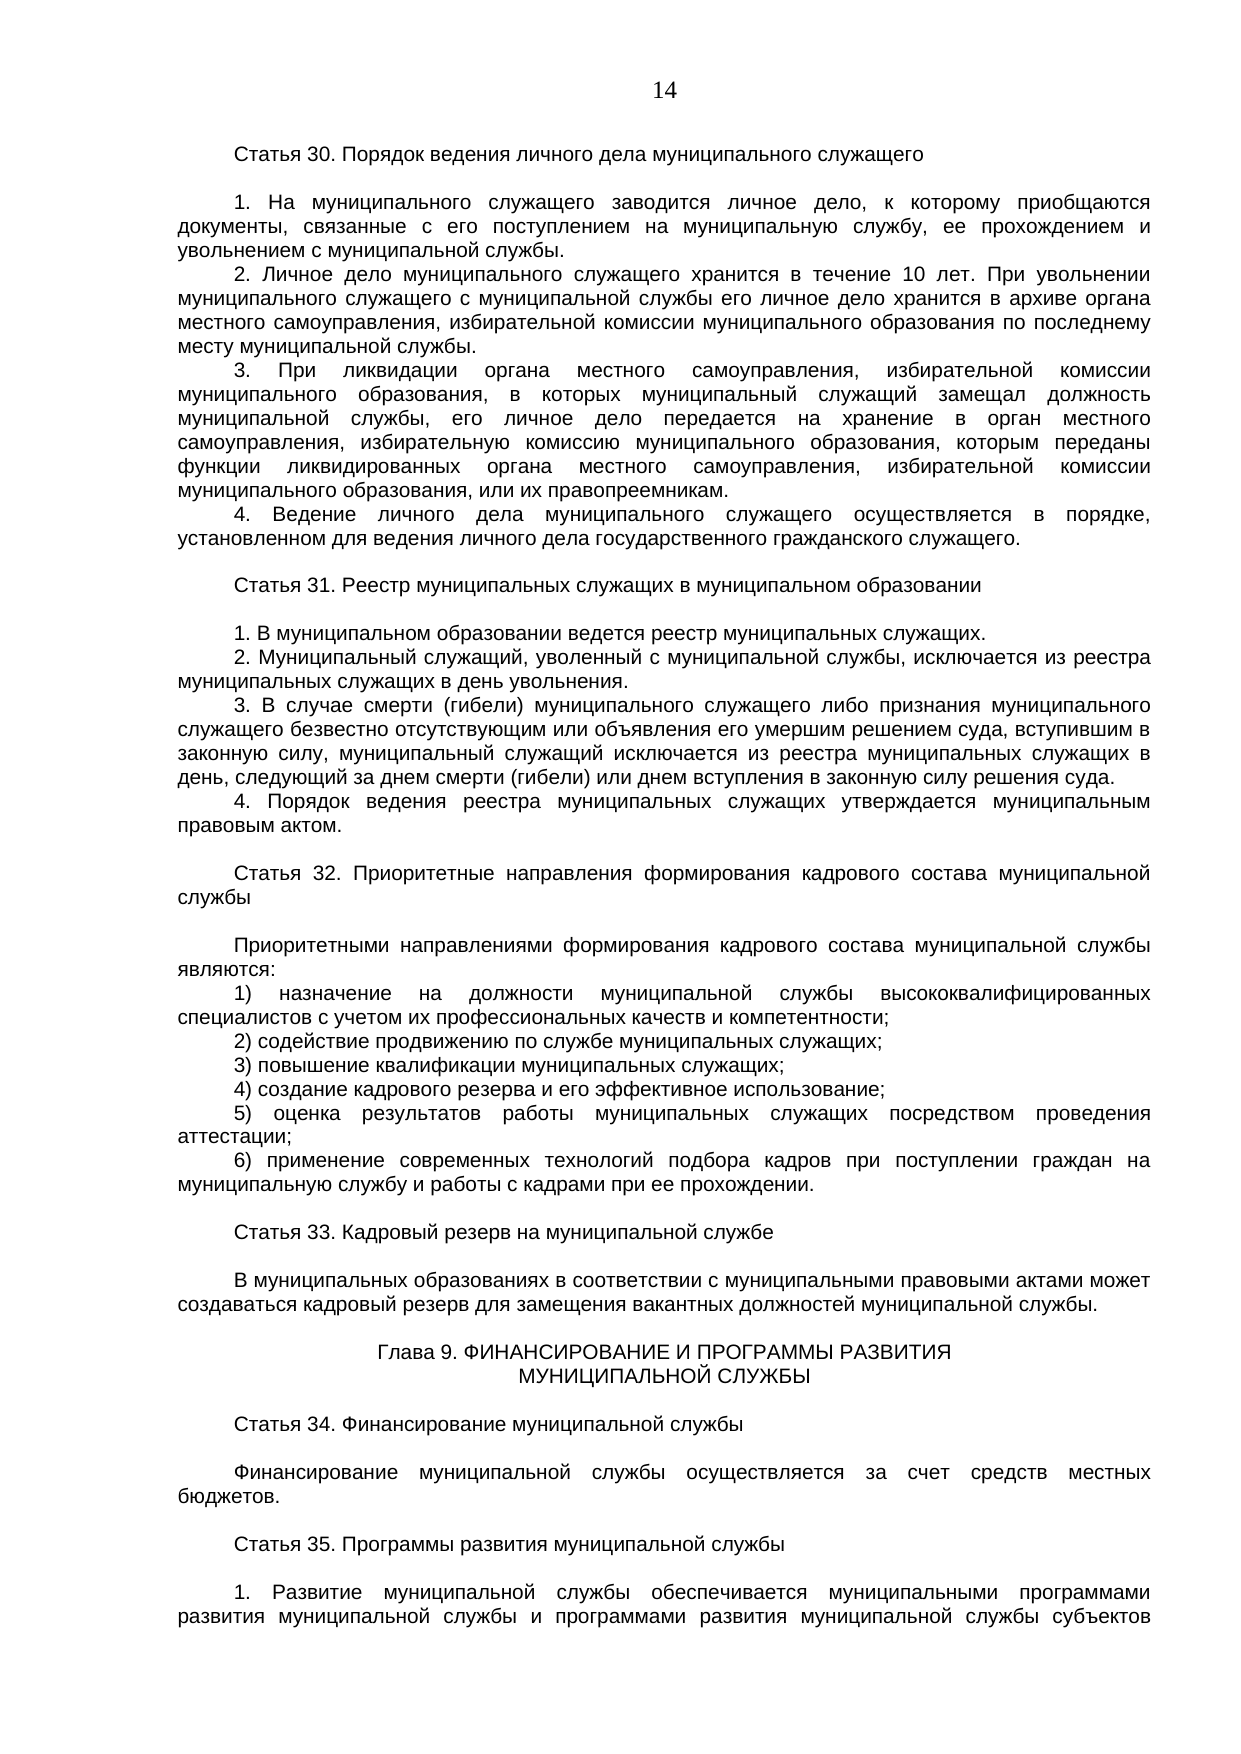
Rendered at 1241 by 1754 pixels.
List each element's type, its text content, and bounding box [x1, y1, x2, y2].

text Статья 32. Приоритетные направления формирования кадрового состава муниципальной службы [177, 861, 1152, 909]
text В муниципальных образованиях в соответствии с муниципальными правовыми актами может создаваться кадровый резерв для замещения вакантных должностей муниципальной службы. [177, 1268, 1152, 1316]
text Статья 35. Программы развития муниципальной службы [177, 1532, 1152, 1556]
text Статья 31. Реестр муниципальных служащих в муниципальном образовании [177, 573, 1152, 597]
text 1) назначение на должности муниципальной службы высококвалифицированных специалистов с учетом их профессиональных качеств и компетентности; [177, 981, 1152, 1028]
text Глава 9. ФИНАНСИРОВАНИЕ И ПРОГРАММЫ РАЗВИТИЯ [177, 1340, 1152, 1364]
text 4) создание кадрового резерва и его эффективное использование; [177, 1076, 1152, 1100]
text Статья 30. Порядок ведения личного дела муниципального служащего [177, 142, 1152, 166]
text МУНИЦИПАЛЬНОЙ СЛУЖБЫ [177, 1364, 1152, 1388]
text 2) содействие продвижению по службе муниципальных служащих; [177, 1028, 1152, 1052]
text 4. Ведение личного дела муниципального служащего осуществляется в порядке, установленном для ведения личного дела государственного гражданского служащего. [177, 501, 1152, 549]
text 1. На муниципального служащего заводится личное дело, к которому приобщаются документы, связанные с его поступлением на муниципальную службу, ее прохождением и увольнением с муниципальной службы. [177, 190, 1152, 262]
text 3. При ликвидации органа местного самоуправления, избирательной комиссии муниципального образования, в которых муниципальный служащий замещал должность муниципальной службы, его личное дело передается на хранение в орган местного самоуправления, избирательную комиссию муниципального образования, которым переданы функции ликвидированных органа местного самоуправления, избирательной комиссии муниципального образования, или их правопреемникам. [177, 358, 1152, 501]
text 1. В муниципальном образовании ведется реестр муниципальных служащих. [177, 621, 1152, 645]
text Финансирование муниципальной службы осуществляется за счет средств местных бюджетов. [177, 1460, 1152, 1508]
text Статья 33. Кадровый резерв на муниципальной службе [177, 1220, 1152, 1244]
text Приоритетными направлениями формирования кадрового состава муниципальной службы являются: [177, 933, 1152, 981]
text Статья 34. Финансирование муниципальной службы [177, 1412, 1152, 1436]
text 3. В случае смерти (гибели) муниципального служащего либо признания муниципального служащего безвестно отсутствующим или объявления его умершим решением суда, вступившим в законную силу, муниципальный служащий исключается из реестра муниципальных служащих в день, следующий за днем смерти (гибели) или днем вступления в законную силу решения суда. [177, 693, 1152, 789]
text 4. Порядок ведения реестра муниципальных служащих утверждается муниципальным правовым актом. [177, 789, 1152, 837]
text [177, 1579, 1152, 1627]
text 5) оценка результатов работы муниципальных служащих посредством проведения аттестации; [177, 1100, 1152, 1148]
text 2. Муниципальный служащий, уволенный с муниципальной службы, исключается из реестра муниципальных служащих в день увольнения. [177, 645, 1152, 693]
text 6) применение современных технологий подбора кадров при поступлении граждан на муниципальную службу и работы с кадрами при ее прохождении. [177, 1148, 1152, 1196]
text 3) повышение квалификации муниципальных служащих; [177, 1052, 1152, 1076]
text 2. Личное дело муниципального служащего хранится в течение 10 лет. При увольнении муниципального служащего с муниципальной службы его личное дело хранится в архиве органа местного самоуправления, избирательной комиссии муниципального образования по последнему месту муниципальной службы. [177, 262, 1152, 358]
